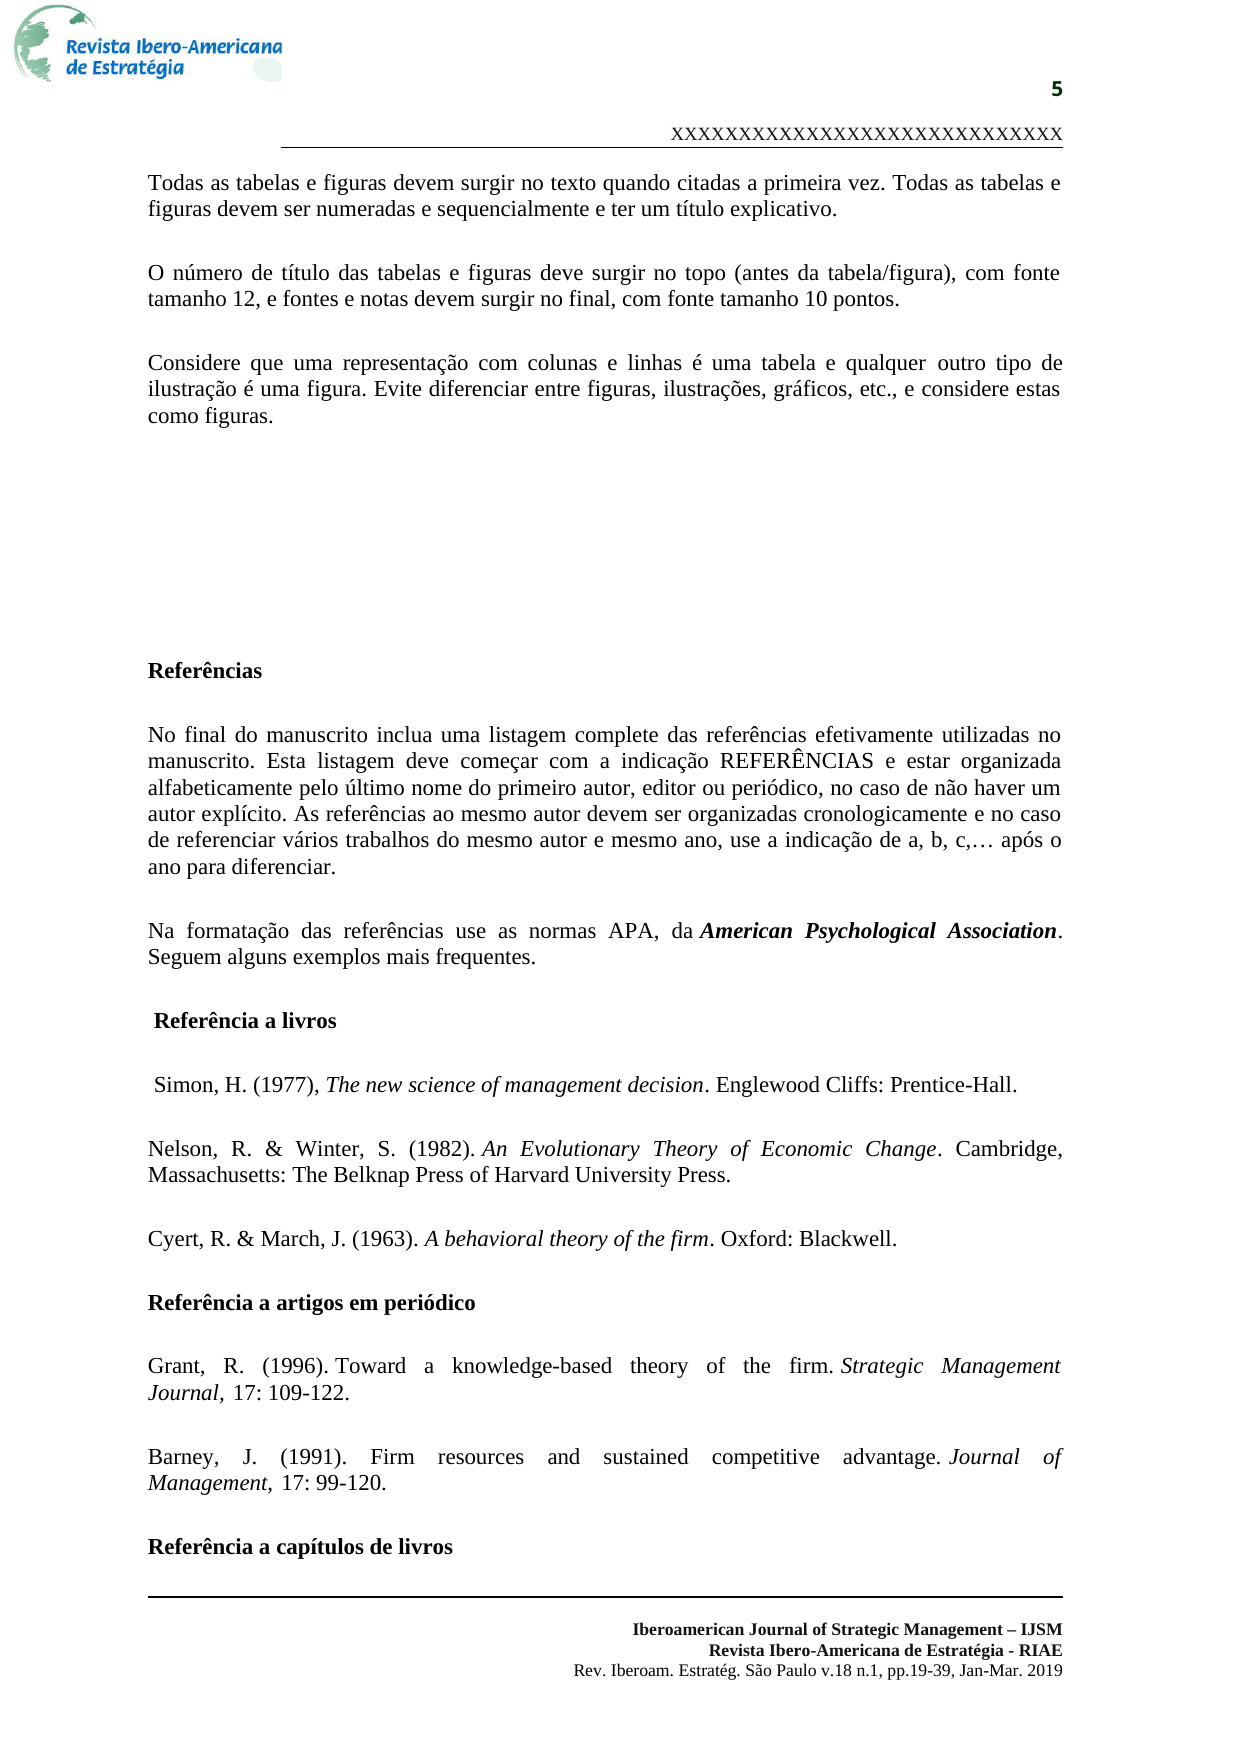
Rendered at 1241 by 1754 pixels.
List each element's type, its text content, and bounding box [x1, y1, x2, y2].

text No final do manuscrito inclua uma listagem complete das referências efetivamente utilizadas no manuscrito. Esta listagem deve começar com a indicação REFERÊNCIAS e estar organizada alfabeticamente pelo último nome do primeiro autor, editor ou periódico, no caso de não haver um autor explícito. As referências ao mesmo autor devem ser organizadas cronologicamente e no caso de referenciar vários trabalhos do mesmo autor e mesmo ano, use a indicação de a, b, c,… após o ano para diferenciar. [148, 721, 1063, 879]
text Cyert, R. & March, J. (1963). A behavioral theory of the firm. Oxford: Blackwell. [148, 1225, 1063, 1251]
text Nelson, R. & Winter, S. (1982). An Evolutionary Theory of Economic Change. Cambridge, Massachusetts: The Belknap Press of Harvard University Press. [148, 1134, 1063, 1187]
picture [1, 3, 282, 82]
text Referências [148, 657, 1063, 683]
text Barney, J. (1991). Firm resources and sustained competitive advantage. Journal of Management, 17: 99-120. [148, 1443, 1063, 1495]
text O número de título das tabelas e figuras deve surgir no topo (antes da tabela/figura), com fonte tamanho 12, e fontes e notas devem surgir no final, com fonte tamanho 10 pontos. [148, 259, 1063, 312]
text Simon, H. (1977), The new science of management decision. Englewood Cliffs: Prentice-Hall. [148, 1071, 1063, 1097]
text Grant, R. (1996). Toward a knowledge-based theory of the firm. Strategic Management Journal, 17: 109-122. [148, 1352, 1063, 1405]
text Referência a artigos em periódico [148, 1289, 1063, 1315]
text Considere que uma representação com colunas e linhas é uma tabela e qualquer outro tipo de ilustração é uma figura. Evite diferenciar entre figuras, ilustrações, gráficos, etc., e considere estas como figuras. [148, 349, 1063, 428]
text Referência a livros [148, 1007, 1063, 1033]
text Referência a capítulos de livros [148, 1533, 1063, 1559]
text Na formatação das referências use as normas APA, da American Psychological Association. Seguem alguns exemplos mais frequentes. [148, 917, 1063, 969]
text Todas as tabelas e figuras devem surgir no texto quando citadas a primeira vez. Todas as tabelas e figuras devem ser numeradas e sequencialmente e ter um título explicativo. [148, 169, 1063, 221]
